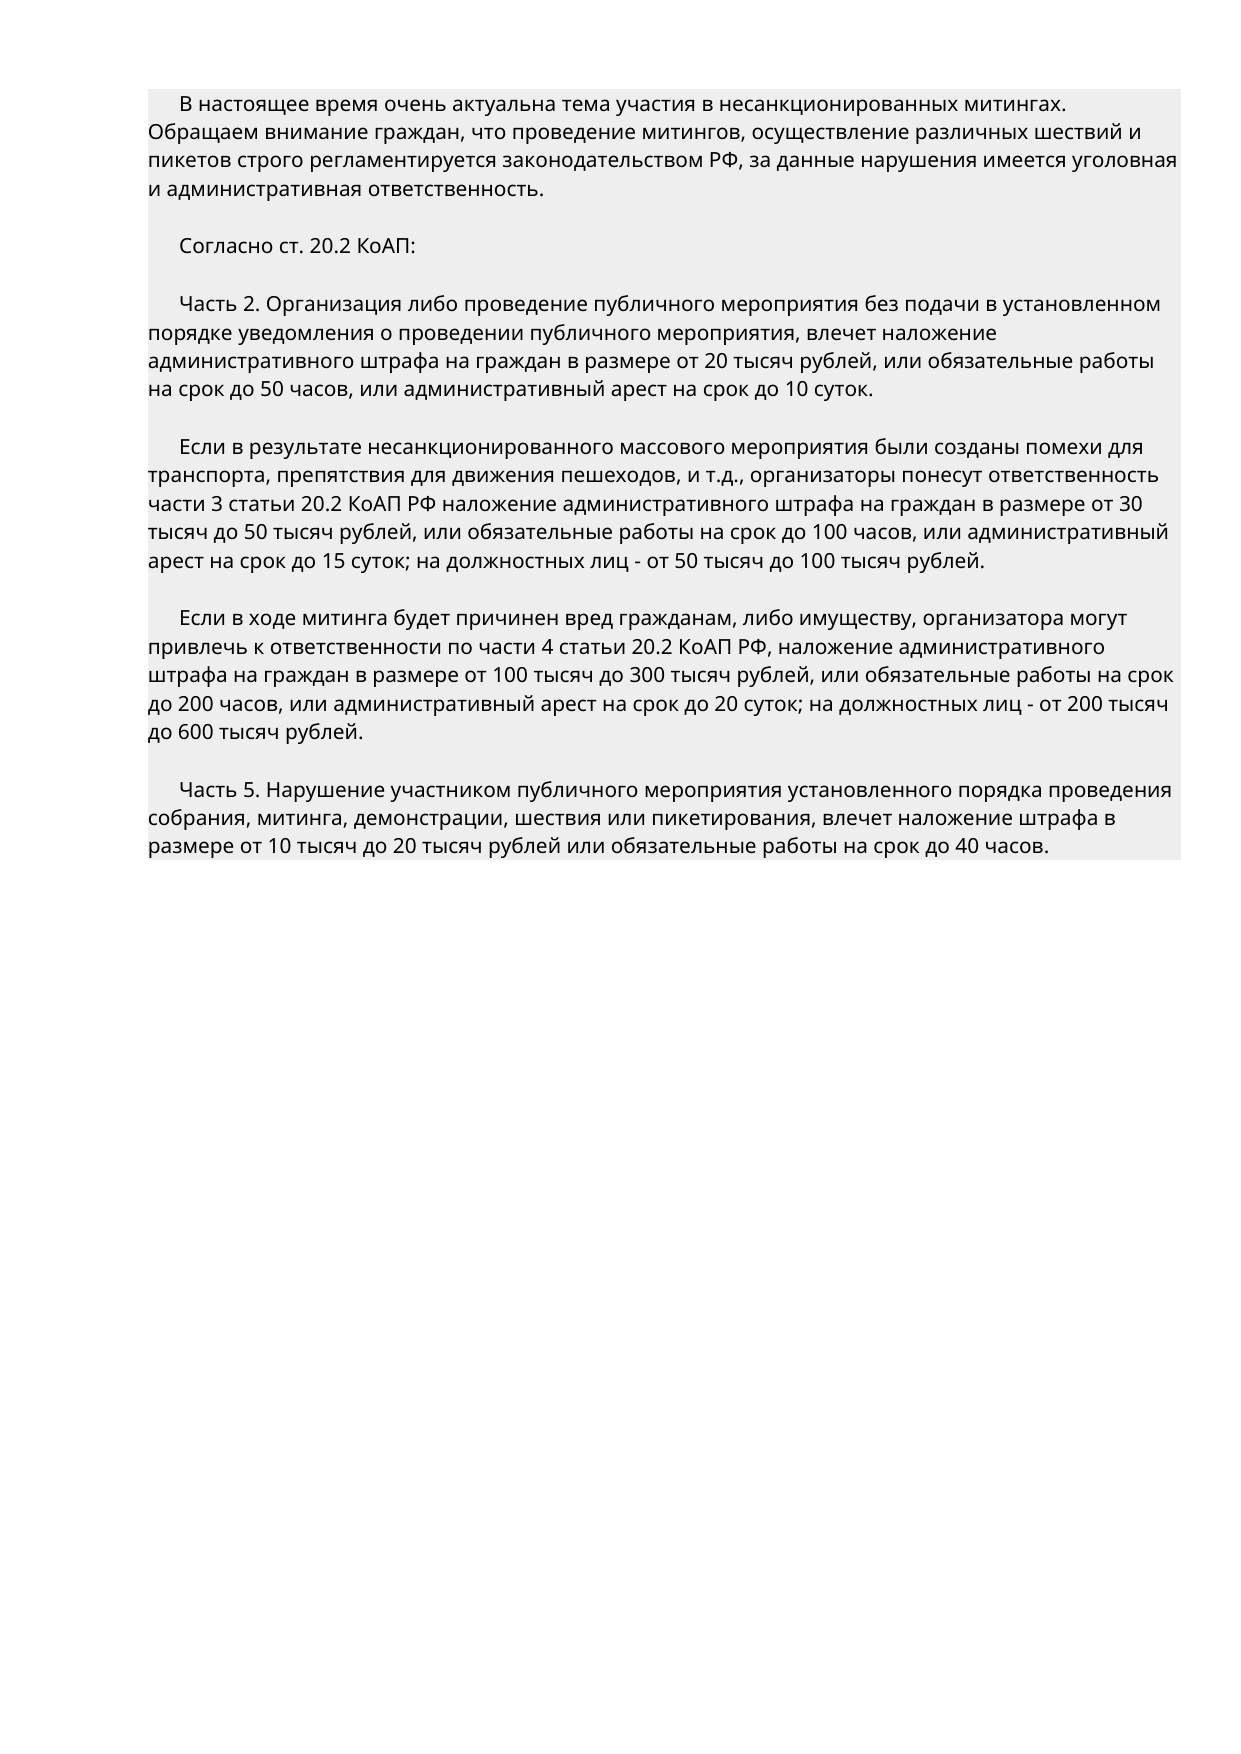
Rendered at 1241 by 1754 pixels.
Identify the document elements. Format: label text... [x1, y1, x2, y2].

text Согласно ст. 20.2 КоАП: [148, 232, 1181, 260]
text В настоящее время очень актуальна тема участия в несанкционированных митингах. Обращаем внимание граждан, что проведение митингов, осуществление различных шествий и пикетов строго регламентируется законодательством РФ, за данные нарушения имеется уголовная и административная ответственность. [148, 89, 1181, 202]
text Если в ходе митинга будет причинен вред гражданам, либо имуществу, организатора могут привлечь к ответственности по части 4 статьи 20.2 КоАП РФ, наложение административного штрафа на граждан в размере от 100 тысяч до 300 тысяч рублей, или обязательные работы на срок до 200 часов, или административный арест на срок до 20 суток; на должностных лиц - от 200 тысяч до 600 тысяч рублей. [148, 603, 1181, 746]
text Часть 5. Нарушение участником публичного мероприятия установленного порядка проведения собрания, митинга, демонстрации, шествия или пикетирования, влечет наложение штрафа в размере от 10 тысяч до 20 тысяч рублей или обязательные работы на срок до 40 часов. [148, 775, 1181, 860]
text Часть 2. Организация либо проведение публичного мероприятия без подачи в установленном порядке уведомления о проведении публичного мероприятия, влечет наложение административного штрафа на граждан в размере от 20 тысяч рублей, или обязательные работы на срок до 50 часов, или административный арест на срок до 10 суток. [148, 289, 1181, 403]
text Если в результате несанкционированного массового мероприятия были созданы помехи для транспорта, препятствия для движения пешеходов, и т.д., организаторы понесут ответственность части 3 статьи 20.2 КоАП РФ наложение административного штрафа на граждан в размере от 30 тысяч до 50 тысяч рублей, или обязательные работы на срок до 100 часов, или административный арест на срок до 15 суток; на должностных лиц - от 50 тысяч до 100 тысяч рублей. [148, 432, 1181, 574]
